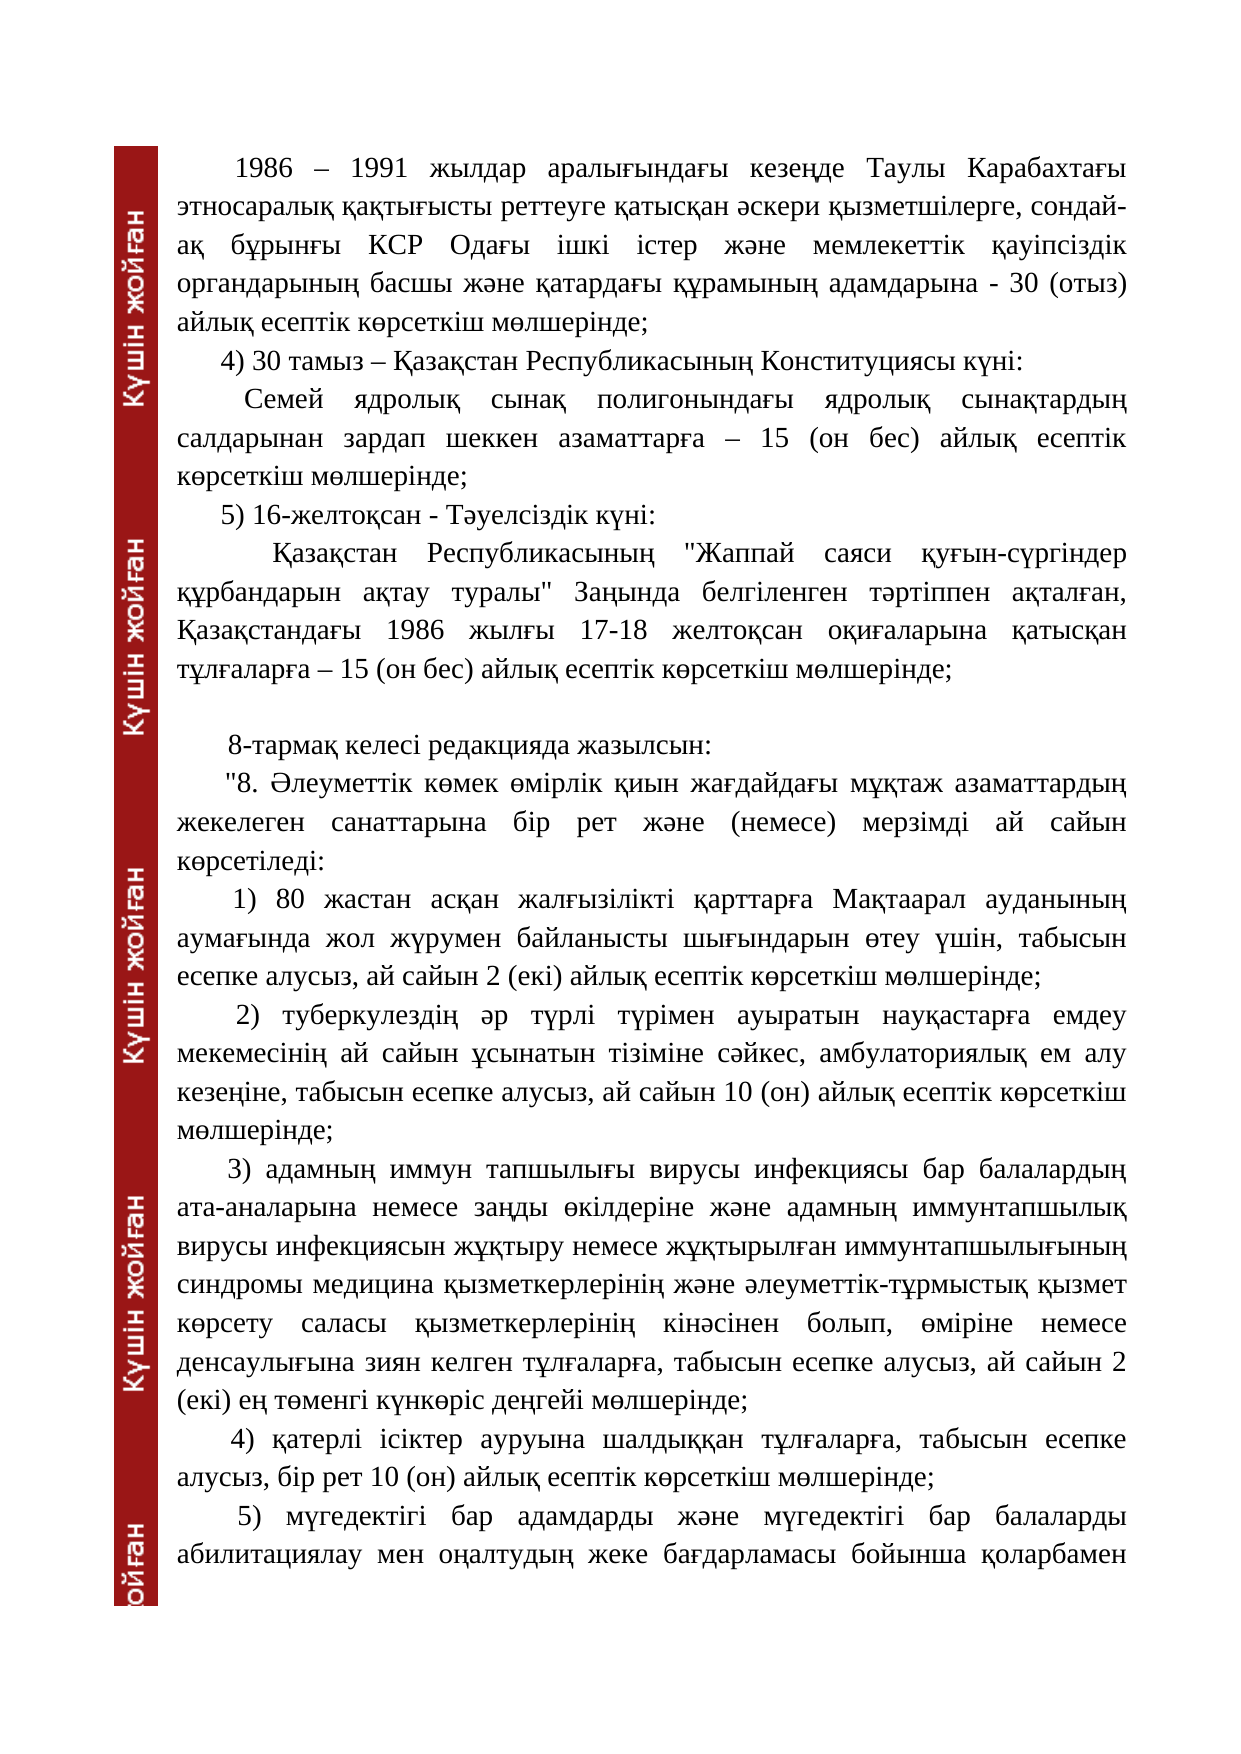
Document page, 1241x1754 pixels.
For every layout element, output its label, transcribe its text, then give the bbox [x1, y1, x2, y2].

picture [114, 338, 158, 343]
text 1) 80 жастан асқан жалғызілікті қарттарға Мақтаарал ауданының аумағында жол жүрумен байланысты шығындарын өтеу үшін, табысын есепке алусыз, ай сайын 2 (екі) айлық есептік көрсеткіш мөлшерінде; [112, 881, 1128, 992]
picture [114, 376, 158, 381]
picture [114, 992, 158, 997]
picture [114, 146, 158, 150]
picture [114, 530, 158, 535]
picture [114, 1416, 158, 1421]
text 1986 – 1991 жылдар аралығындағы кезеңде Таулы Карабахтағы этносаралық қақтығысты реттеуге қатысқан әскери қызметшілерге, сондай-ақ бұрынғы КСР Одағы ішкі істер және мемлекеттік қауіпсіздік органдарының басшы және қатардағы құрамының адамдарына - 30 (отыз) айлық есептік көрсеткіш мөлшерінде; [112, 150, 1128, 338]
picture [114, 1493, 158, 1498]
picture [114, 761, 158, 766]
text 2) туберкулездің әр түрлі түрімен ауыратын науқастарға емдеу мекемесінің ай сайын ұсынатын тізіміне сәйкес, амбулаториялық ем алу кезеңіне, табысын есепке алусыз, ай сайын 10 (он) айлық есептік көрсеткіш мөлшерінде; [112, 997, 1128, 1146]
text "8. Әлеуметтік көмек өмірлік қиын жағдайдағы мұқтаж азаматтардың жекелеген санаттарына бір рет және (немесе) мерзімді ай сайын көрсетіледі: [112, 766, 1128, 876]
picture [114, 1146, 158, 1151]
picture [114, 492, 158, 497]
text 8-тармақ келесі редакцияда жазылсын: [112, 727, 1128, 761]
picture [114, 1570, 158, 1606]
picture [114, 684, 158, 727]
text 5) 16-желтоқсан - Тәуелсіздік күні: [112, 497, 1128, 530]
text 4) қатерлі ісіктер ауруына шалдыққан тұлғаларға, табысын есепке алусыз, бір рет 10 (он) айлық есептік көрсеткіш мөлшерінде; [112, 1421, 1128, 1493]
text 3) адамның иммун тапшылығы вирусы инфекциясы бар балалардың ата-аналарына немесе заңды өкілдеріне және адамның иммунтапшылық вирусы инфекциясын жұқтыру немесе жұқтырылған иммунтапшылығының синдромы медицина қызметкерлерінің және әлеуметтік-тұрмыстық қызмет көрсету саласы қызметкерлерінің кінәсінен болып, өміріне немесе денсаулығына зиян келген тұлғаларға, табысын есепке алусыз, ай сайын 2 (екі) ең төменгі күнкөріс деңгейі мөлшерінде; [112, 1151, 1128, 1416]
text Қазақстан Республикасының "Жаппай саяси қуғын-сүргіндер құрбандарын ақтау туралы" Заңында белгіленген тәртіппен ақталған, Қазақстандағы 1986 жылғы 17-18 желтоқсан оқиғаларына қатысқан тұлғаларға – 15 (он бес) айлық есептік көрсеткіш мөлшерінде; [112, 535, 1128, 684]
text Семей ядролық сынақ полигонындағы ядролық сынақтардың салдарынан зардап шеккен азаматтарға – 15 (он бес) айлық есептік көрсеткіш мөлшерінде; [112, 381, 1128, 492]
picture [114, 876, 158, 881]
text 4) 30 тамыз – Қазақстан Республикасының Конституциясы күні: [112, 343, 1128, 376]
